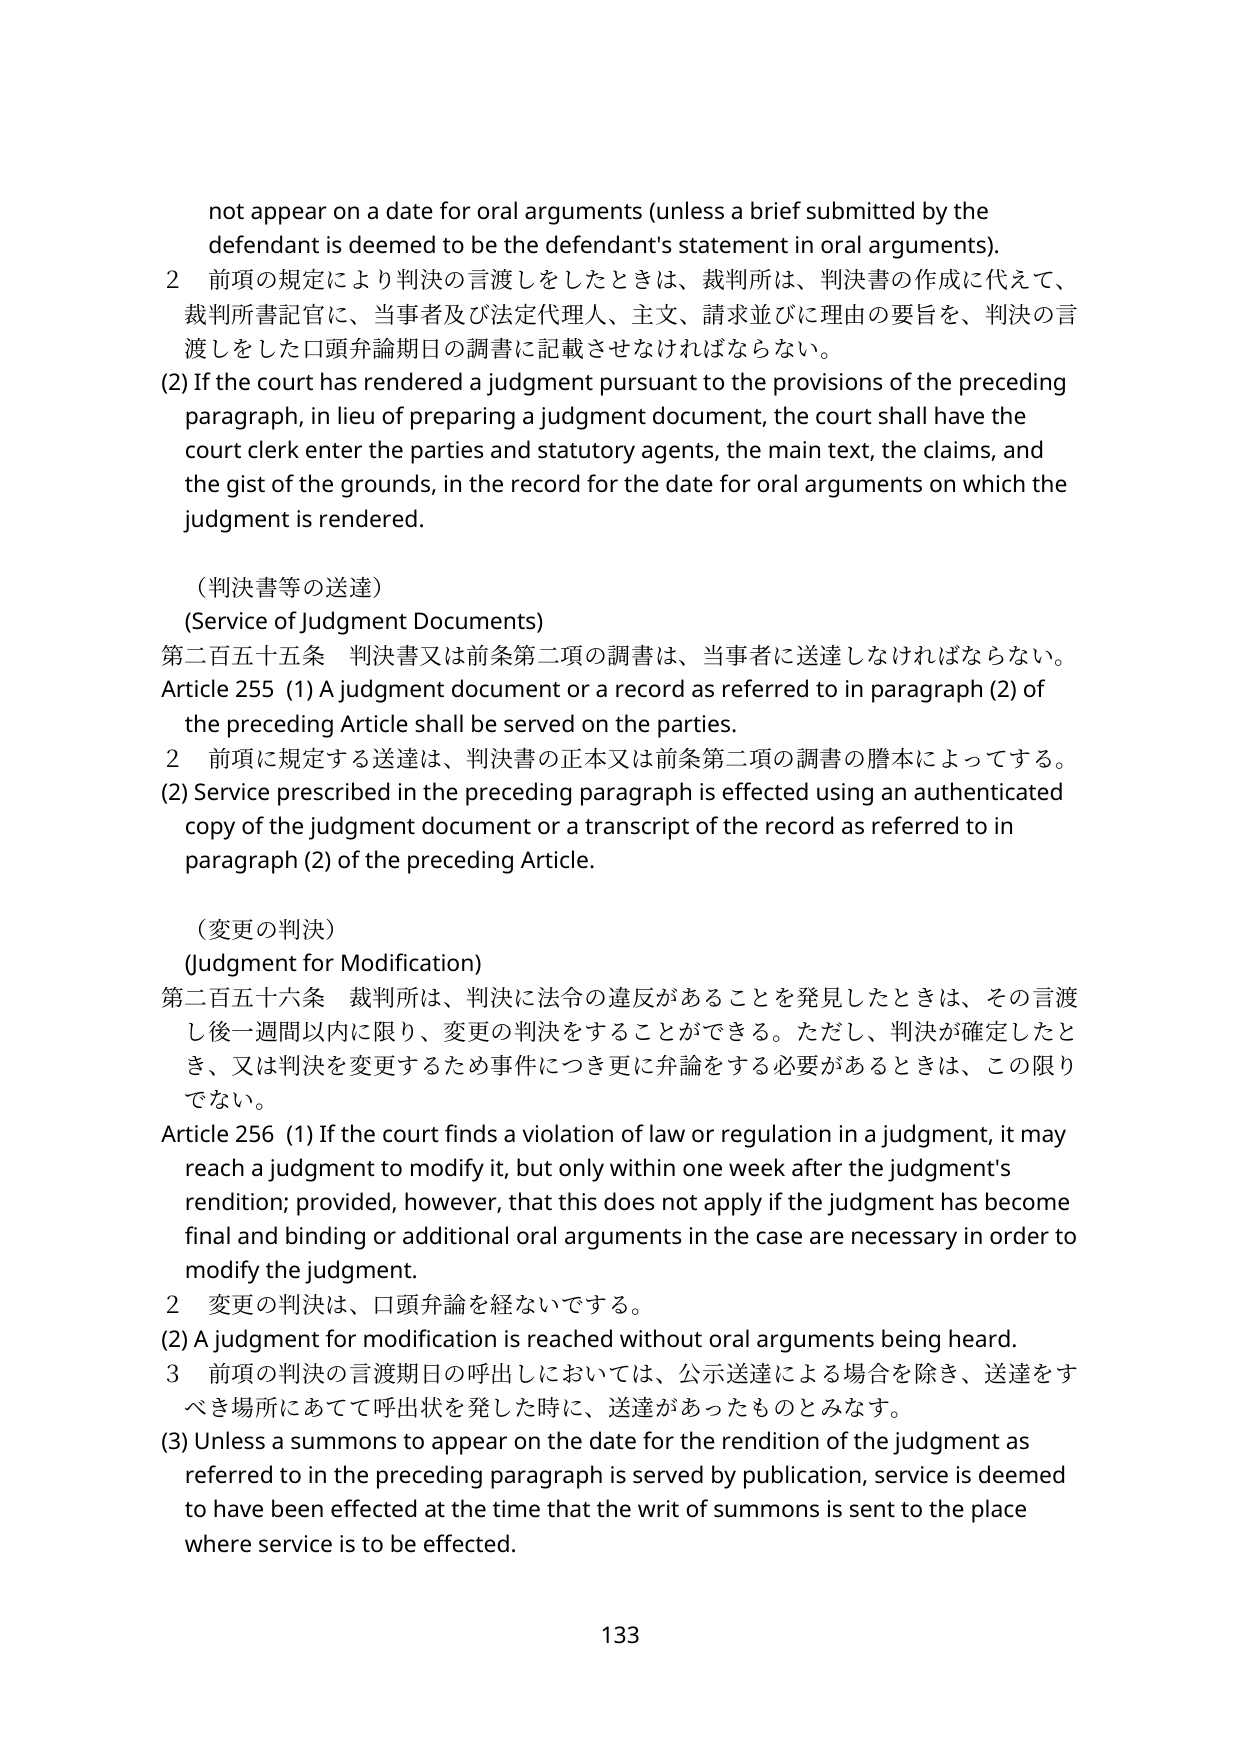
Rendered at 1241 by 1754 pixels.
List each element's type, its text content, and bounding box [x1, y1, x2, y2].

text (Service of Judgment Documents) [184, 604, 1079, 638]
text ２ 前項の規定により判決の言渡しをしたときは、裁判所は、判決書の作成に代えて、裁判所書記官に、当事者及び法定代理人、主文、請求並びに理由の要旨を、判決の言渡しをした口頭弁論期日の調書に記載させなければならない。 [161, 262, 1079, 364]
text （判決書等の送達） [184, 569, 1079, 604]
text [184, 194, 1079, 262]
text ２ 変更の判決は、口頭弁論を経ないでする。 [161, 1287, 1079, 1321]
text （変更の判決） [184, 911, 1079, 945]
text ３ 前項の判決の言渡期日の呼出しにおいては、公示送達による場合を除き、送達をすべき場所にあてて呼出状を発した時に、送達があったものとみなす。 [161, 1355, 1079, 1424]
text (2) If the court has rendered a judgment pursuant to the provisions of the preceding paragraph, in lieu of preparing a judgment document, the court shall have the court clerk enter the parties and statutory agents, the main text, the claims, and the gist of the grounds, in the record for the date for oral arguments on which the judgment is rendered. [161, 364, 1079, 535]
text Article 255 (1) A judgment document or a record as referred to in paragraph (2) of the preceding Article shall be served on the parties. [161, 672, 1079, 740]
text (3) Unless a summons to appear on the date for the rendition of the judgment as referred to in the preceding paragraph is served by publication, service is deemed to have been effected at the time that the writ of summons is sent to the place where service is to be effected. [161, 1424, 1079, 1560]
text 第二百五十六条 裁判所は、判決に法令の違反があることを発見したときは、その言渡し後一週間以内に限り、変更の判決をすることができる。ただし、判決が確定したとき、又は判決を変更するため事件につき更に弁論をする必要があるときは、この限りでない。 [161, 979, 1079, 1116]
text ２ 前項に規定する送達は、判決書の正本又は前条第二項の調書の謄本によってする。 [161, 740, 1079, 774]
text Article 256 (1) If the court finds a violation of law or regulation in a judgment, it may reach a judgment to modify it, but only within one week after the judgment's rendition; provided, however, that this does not apply if the judgment has become final and binding or additional oral arguments in the case are necessary in order to modify the judgment. [161, 1116, 1079, 1287]
text 第二百五十五条 判決書又は前条第二項の調書は、当事者に送達しなければならない。 [161, 638, 1079, 672]
text (2) Service prescribed in the preceding paragraph is effected using an authenticated copy of the judgment document or a transcript of the record as referred to in paragraph (2) of the preceding Article. [161, 774, 1079, 877]
text (2) A judgment for modification is reached without oral arguments being heard. [161, 1321, 1079, 1355]
text (Judgment for Modification) [184, 945, 1079, 979]
